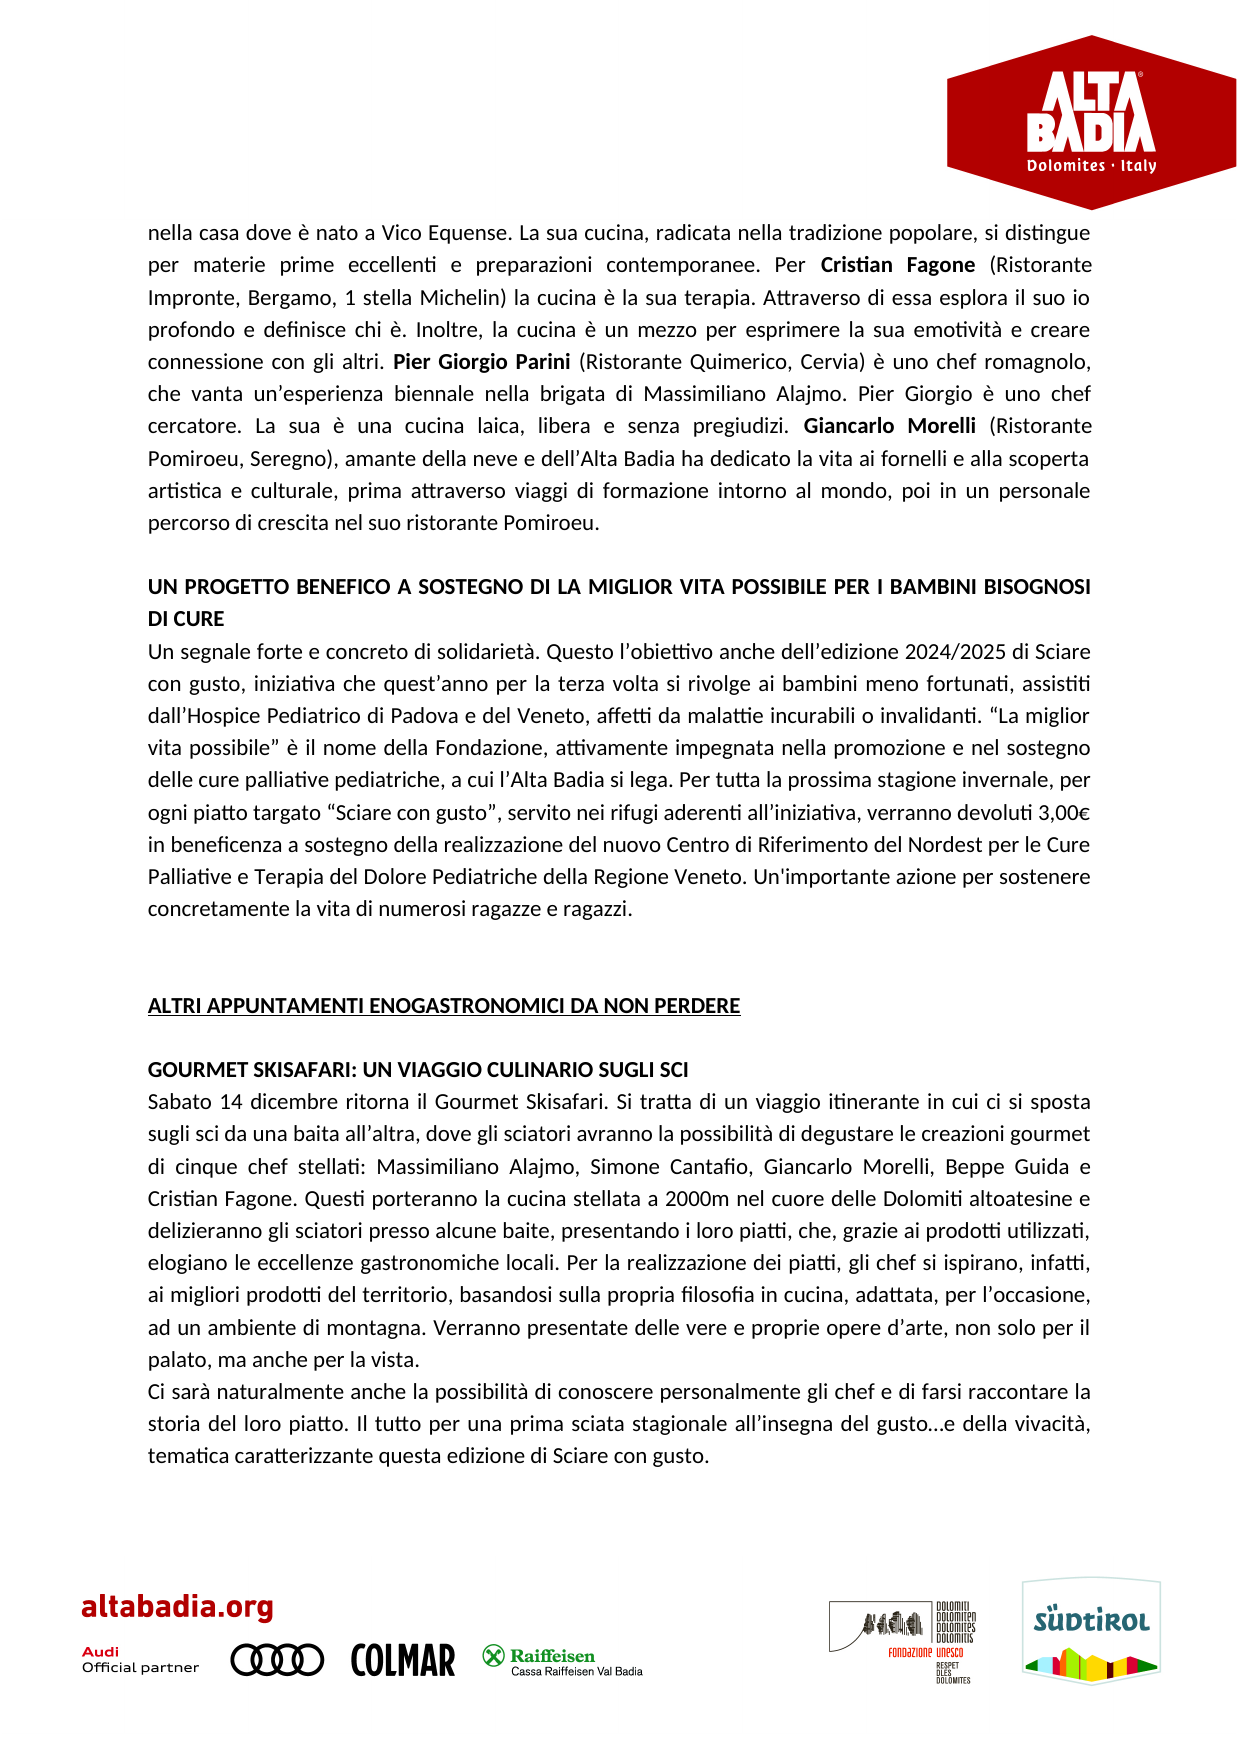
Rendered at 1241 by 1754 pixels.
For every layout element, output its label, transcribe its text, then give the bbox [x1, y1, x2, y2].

text GOURMET SKISAFARI: UN VIAGGIO CULINARIO SUGLI SCI [148, 1055, 1093, 1083]
picture [2, 1556, 1237, 1734]
text ALTRI APPUNTAMENTI ENOGASTRONOMICI DA NON PERDERE [148, 991, 1093, 1019]
text Sabato 14 dicembre ritorna il Gourmet Skisafari. Si tratta di un viaggio itinerante in cui ci si sposta sugli sci da una baita all’altra, dove gli sciatori avranno la possibilità di degustare le creazioni gourmet di cinque chef stellati: Massimiliano Alajmo, Simone Cantafio, Giancarlo Morelli, Beppe Guida e Cristian Fagone. Questi porteranno la cucina stellata a 2000m nel cuore delle Dolomiti altoatesine e delizieranno gli sciatori presso alcune baite, presentando i loro piatti, che, grazie ai prodotti utilizzati, elogiano le eccellenze gastronomiche locali. Per la realizzazione dei piatti, gli chef si ispirano, infatti, ai migliori prodotti del territorio, basandosi sulla propria filosofia in cucina, adattata, per l’occasione, ad un ambiente di montagna. Verranno presentate delle vere e proprie opere d’arte, non solo per il palato, ma anche per la vista. [148, 1087, 1093, 1373]
text Un segnale forte e concreto di solidarietà. Questo l’obiettivo anche dell’edizione 2024/2025 di Sciare con gusto, iniziativa che quest’anno per la terza volta si rivolge ai bambini meno fortunati, assistiti dall’Hospice Pediatrico di Padova e del Veneto, affetti da malattie incurabili o invalidanti. “La miglior vita possibile” è il nome della Fondazione, attivamente impegnata nella promozione e nel sostegno delle cure palliative pediatriche, a cui l’Alta Badia si lega. Per tutta la prossima stagione invernale, per ogni piatto targato “Sciare con gusto”, servito nei rifugi aderenti all’iniziativa, verranno devoluti 3,00€ in beneficenza a sostegno della realizzazione del nuovo Centro di Riferimento del Nordest per le Cure Palliative e Terapia del Dolore Pediatriche della Regione Veneto. Un'importante azione per sostenere concretamente la vita di numerosi ragazze e ragazzi. [148, 637, 1093, 922]
text Ci sarà naturalmente anche la possibilità di conoscere personalmente gli chef e di farsi raccontare la storia del loro piatto. Il tutto per una prima sciata stagionale all’insegna del gusto…e della vivacità, tematica caratterizzante questa edizione di Sciare con gusto. [148, 1377, 1093, 1469]
picture [1, 0, 1237, 220]
text UN PROGETTO BENEFICO A SOSTEGNO DI LA MIGLIOR VITA POSSIBILE PER I BAMBINI BISOGNOSI DI CURE [148, 572, 1093, 633]
